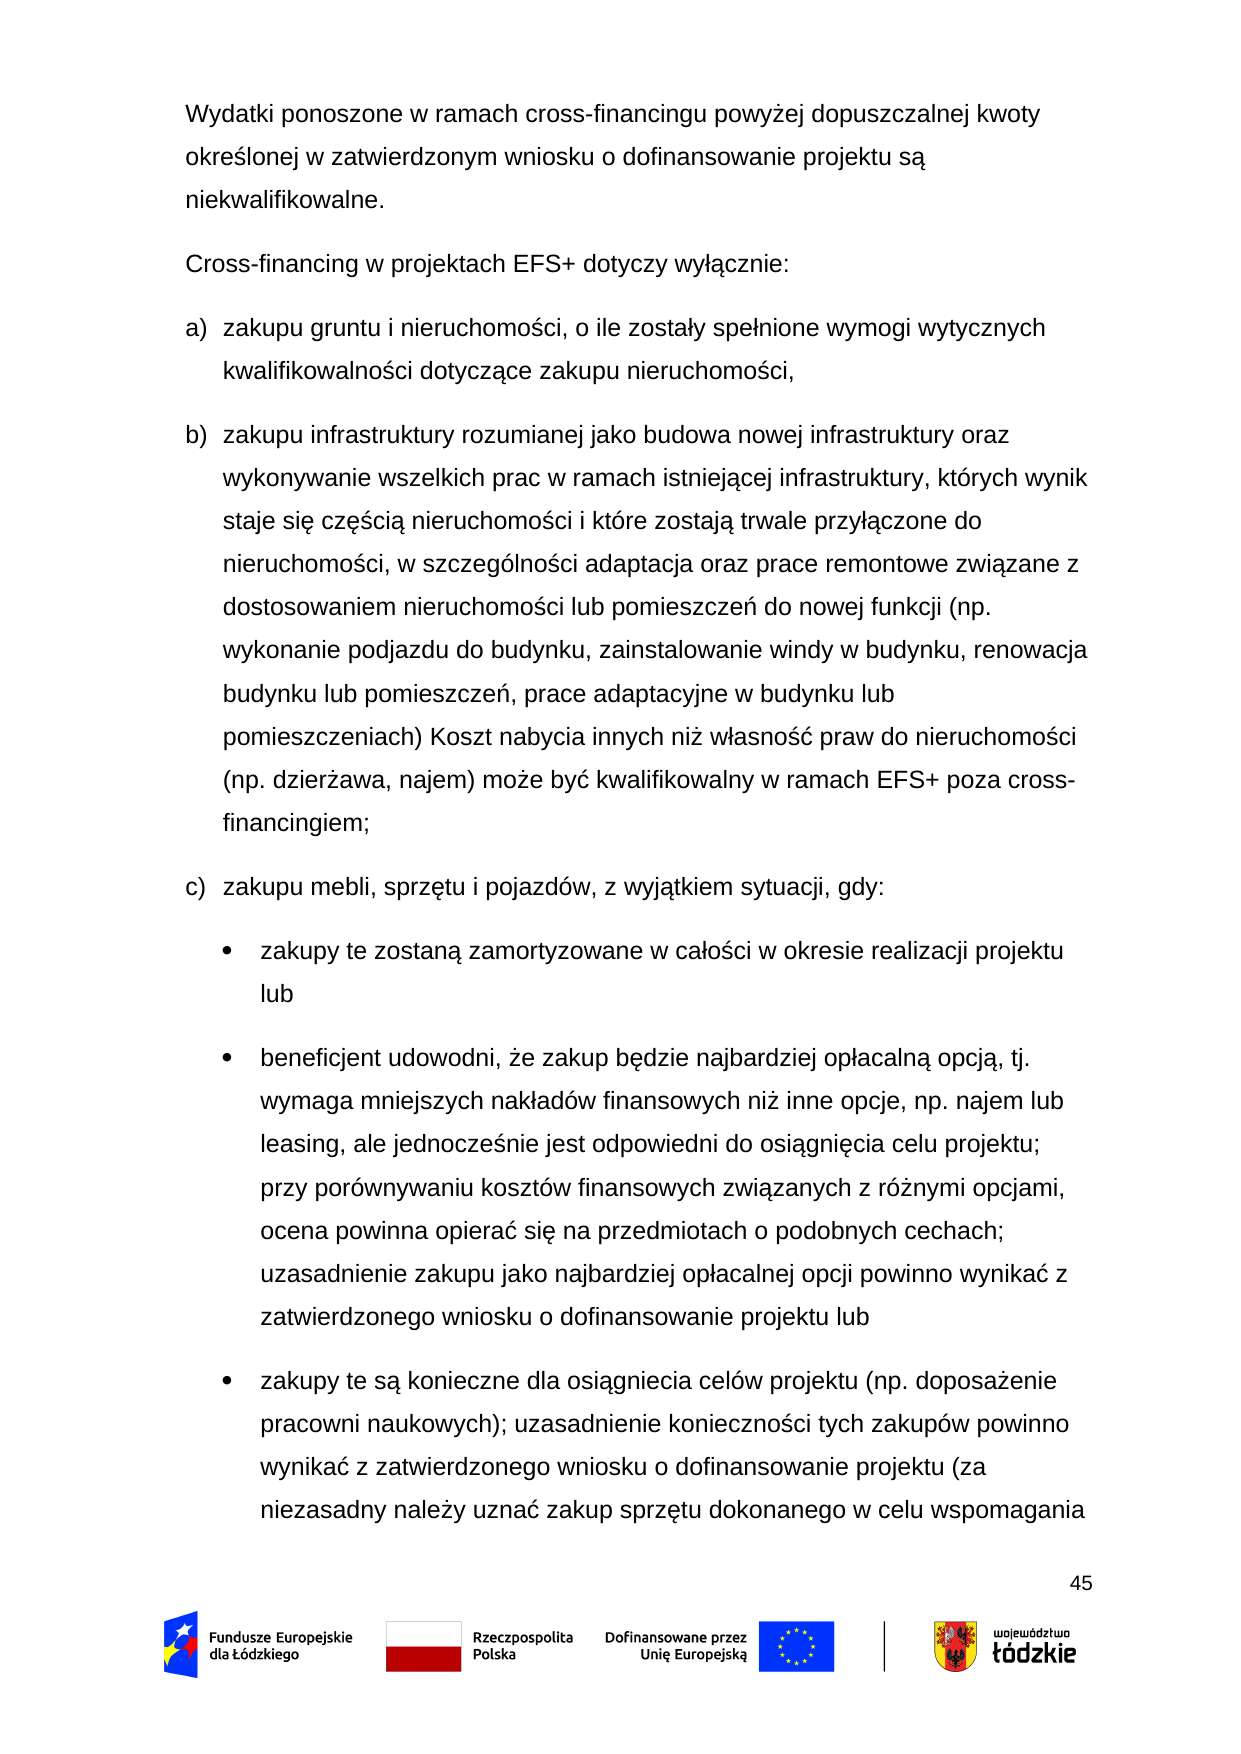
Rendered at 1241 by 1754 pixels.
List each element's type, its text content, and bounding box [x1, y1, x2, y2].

list zakupy te zostaną zamortyzowane w całości w okresie realizacji projektu lub [223, 936, 1092, 1008]
list beneficjent udowodni, że zakup będzie najbardziej opłacalną opcją, tj. wymaga mniejszych nakładów finansowych niż inne opcje, np. najem lub leasing, ale jednocześnie jest odpowiedni do osiągnięcia celu projektu; przy porównywaniu kosztów finansowych związanych z różnymi opcjami, ocena powinna opierać się na przedmiotach o podobnych cechach; uzasadnienie zakupu jako najbardziej opłacalnej opcji powinno wynikać z zatwierdzonego wniosku o dofinansowanie projektu lub [223, 1043, 1092, 1331]
picture [147, 1594, 1093, 1695]
list Cross-financing w projektach EFS+ dotyczy wyłącznie: [185, 249, 1092, 278]
text Wydatki ponoszone w ramach cross-financingu powyżej dopuszczalnej kwoty określonej w zatwierdzonym wniosku o dofinansowanie projektu są niekwalifikowalne. [185, 99, 1092, 214]
list zakupu infrastruktury rozumianej jako budowa nowej infrastruktury oraz wykonywanie wszelkich prac w ramach istniejącej infrastruktury, których wynik staje się częścią nieruchomości i które zostają trwale przyłączone do nieruchomości, w szczególności adaptacja oraz prace remontowe związane z dostosowaniem nieruchomości lub pomieszczeń do nowej funkcji (np. wykonanie podjazdu do budynku, zainstalowanie windy w budynku, renowacja budynku lub pomieszczeń, prace adaptacyjne w budynku lub pomieszczeniach) Koszt nabycia innych niż własność praw do nieruchomości (np. dzierżawa, najem) może być kwalifikowalny w ramach EFS+ poza cross-financingiem; [185, 420, 1092, 837]
list zakupu gruntu i nieruchomości, o ile zostały spełnione wymogi wytycznych kwalifikowalności dotyczące zakupu nieruchomości, [185, 313, 1092, 385]
list zakupu mebli, sprzętu i pojazdów, z wyjątkiem sytuacji, gdy: [185, 872, 1092, 901]
